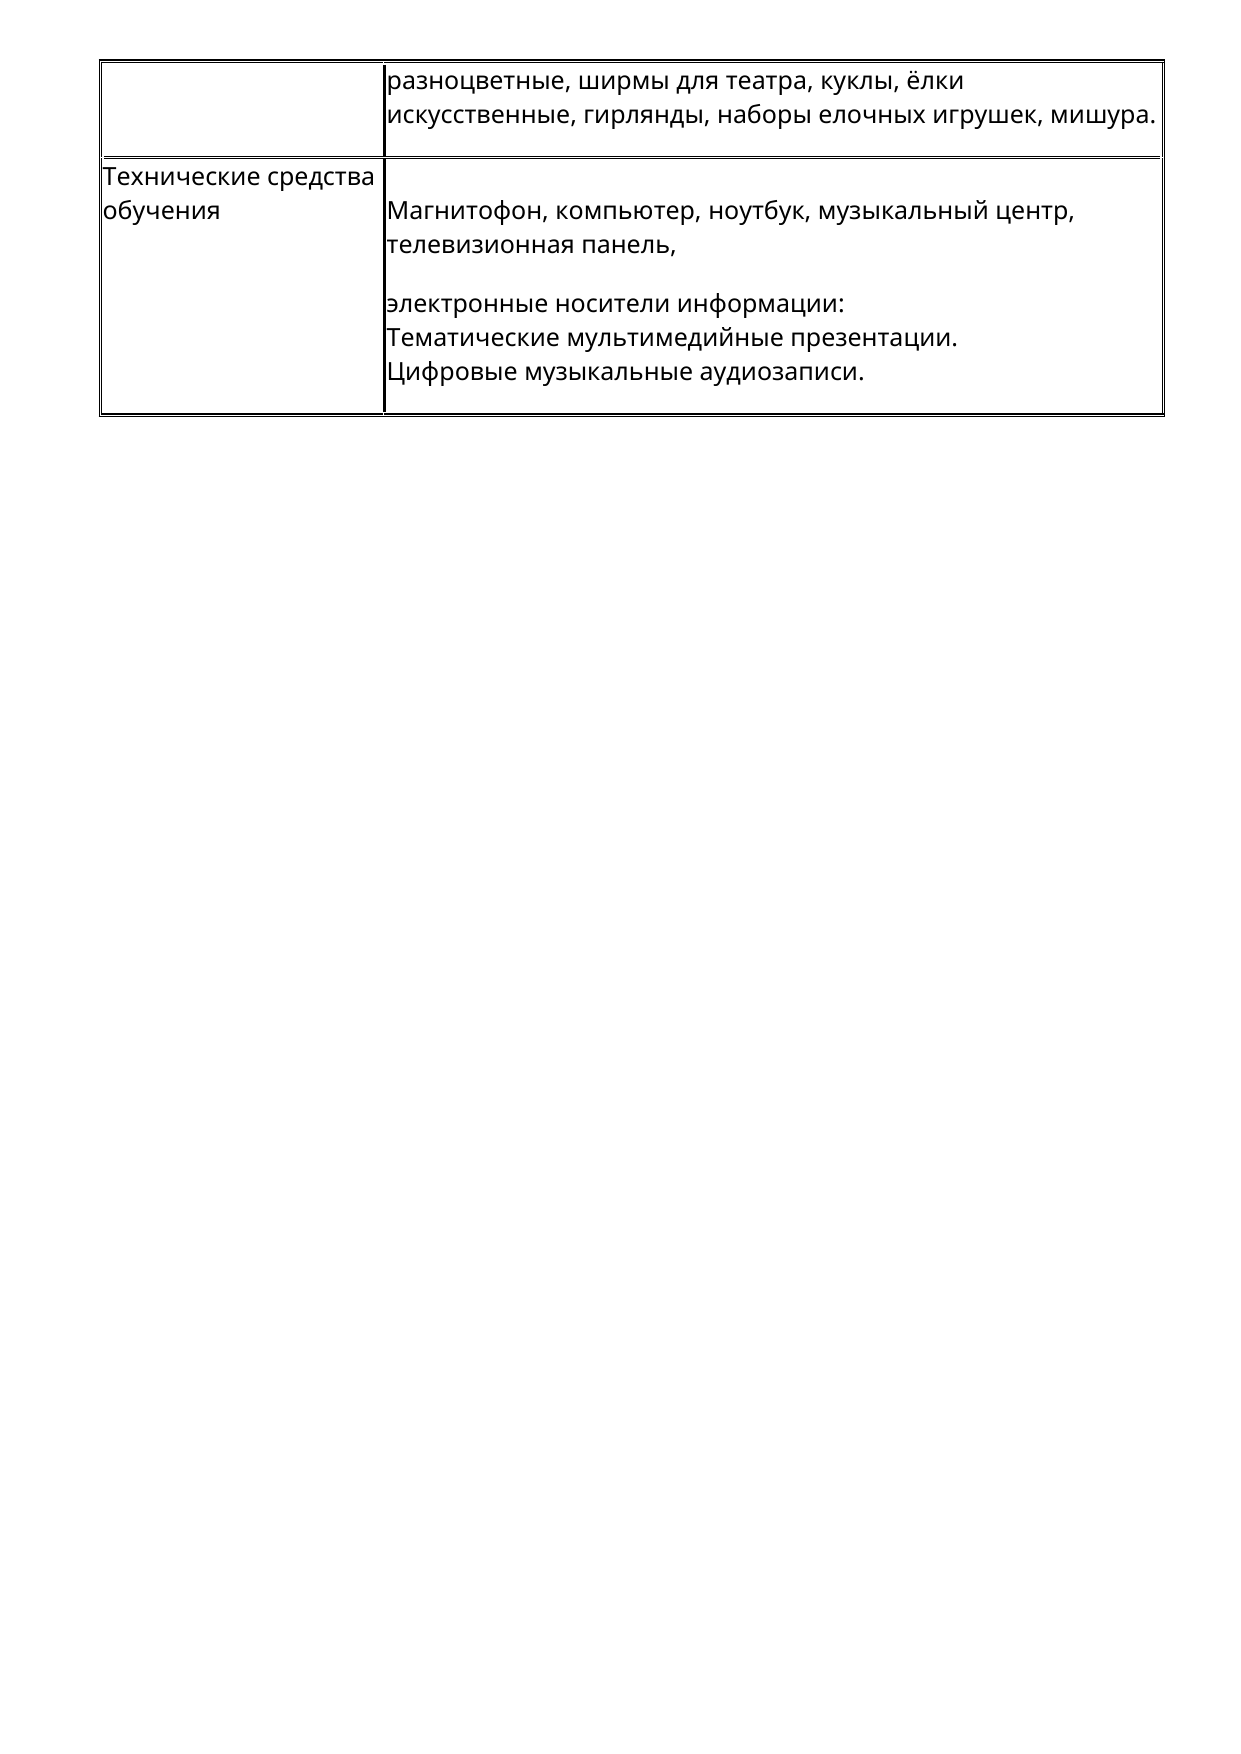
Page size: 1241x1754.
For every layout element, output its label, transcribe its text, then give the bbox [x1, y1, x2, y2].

table_cell Технические средства обучения [100, 156, 384, 413]
table_cell Магнитофон, компьютер, ноутбук, музыкальный центр, телевизионная панель, электронные носители информации: Тематические мультимедийные презентации. Цифровые музыкальные аудиозаписи. [384, 156, 1163, 413]
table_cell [384, 63, 1162, 156]
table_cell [102, 61, 384, 156]
